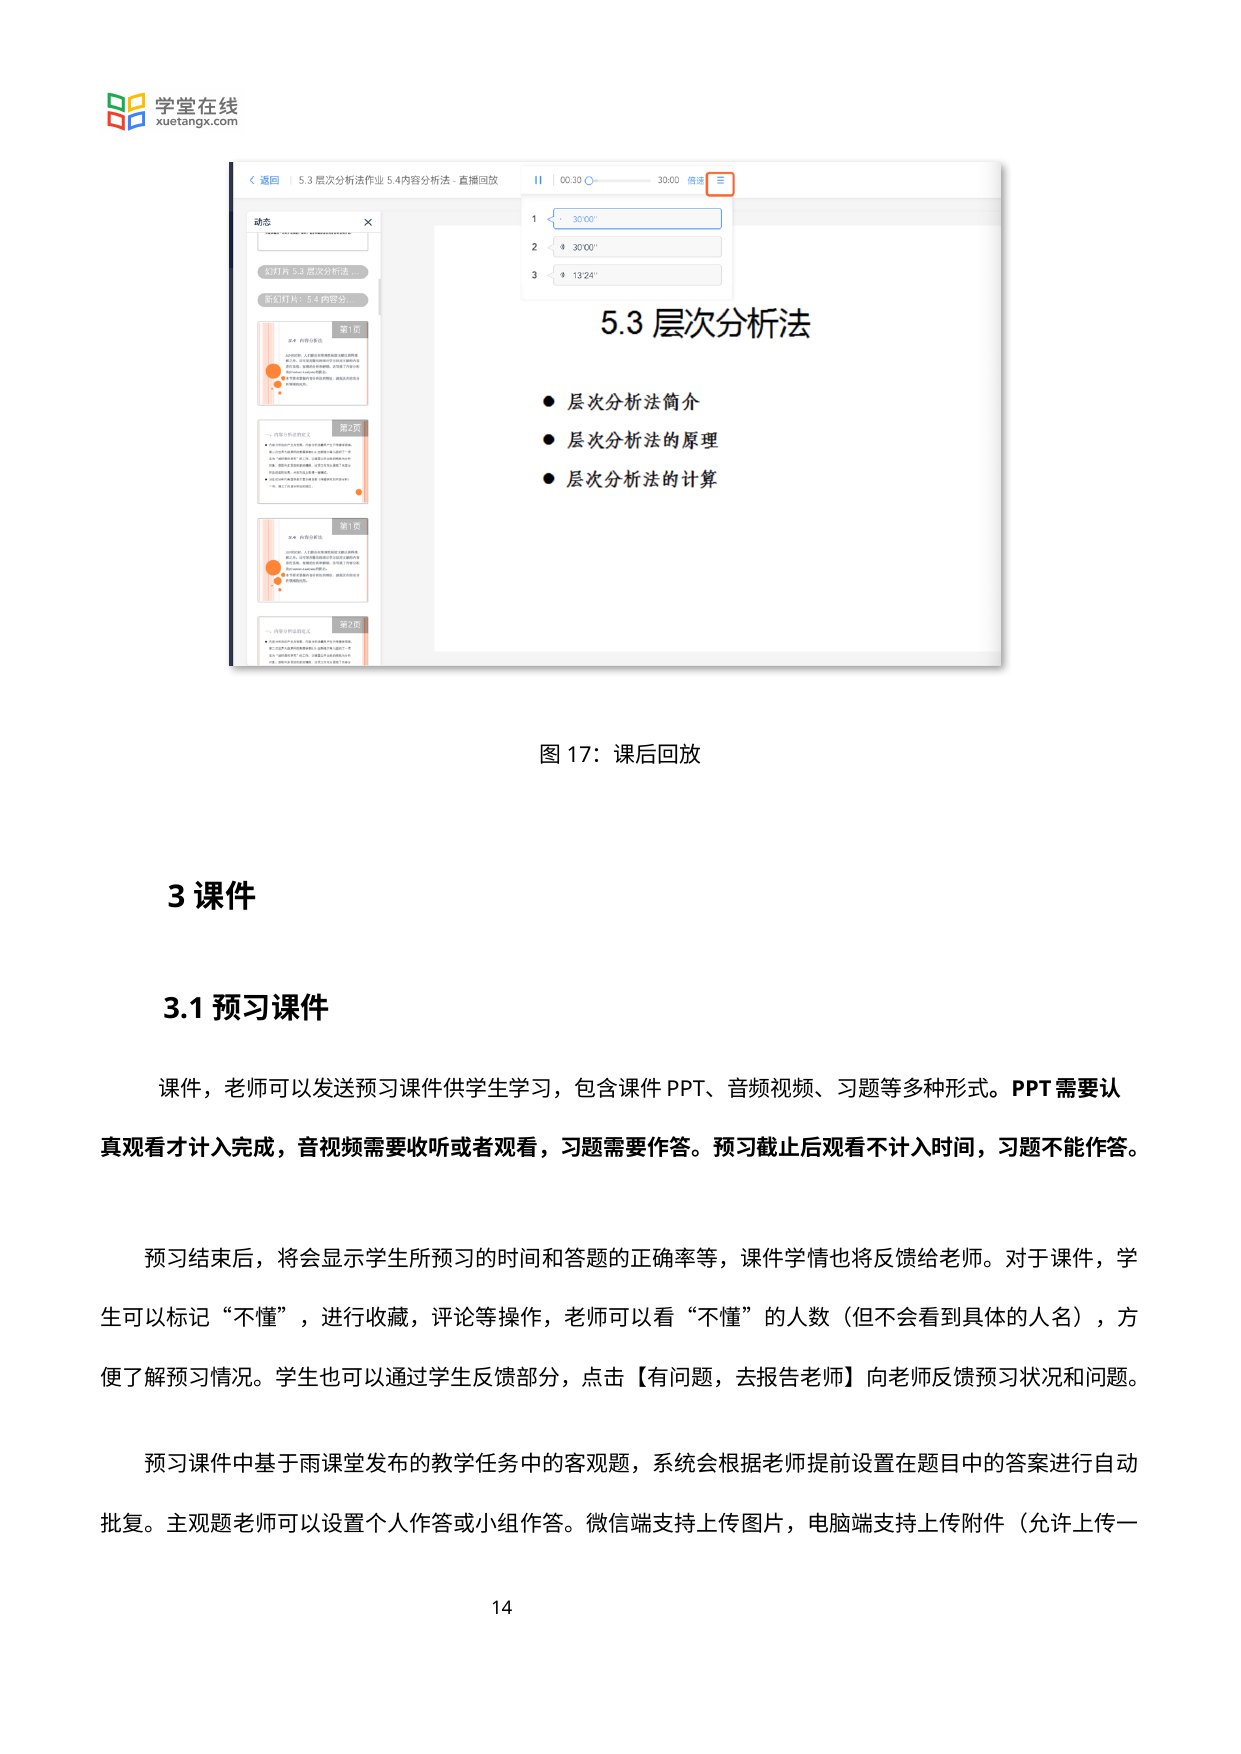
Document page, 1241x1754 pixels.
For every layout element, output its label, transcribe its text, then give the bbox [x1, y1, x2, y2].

picture [229, 162, 1001, 666]
text 课件，老师可以发送预习课件供学生学习，包含课件PPT、音频视频、习题等多种形式。PPT需要认真观看才计入完成，音视频需要收听或者观看，习题需要作答。预习截止后观看不计入时间，习题不能作答。 [100, 1067, 1140, 1166]
picture [100, 88, 245, 134]
subtitle 3 课件 [100, 854, 1140, 933]
text 预习结束后，将会显示学生所预习的时间和答题的正确率等，课件学情也将反馈给老师。对于课件，学生可以标记“不懂”，进行收藏，评论等操作，老师可以看“不懂”的人数（但不会看到具体的人名），方便了解预习情况。学生也可以通过学生反馈部分，点击【有问题，去报告老师】向老师反馈预习状况和问题。 [100, 1237, 1140, 1395]
subtitle 3.1 预习课件 [100, 966, 1140, 1046]
text 图 17：课后回放 [100, 733, 1140, 773]
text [100, 1442, 1140, 1541]
